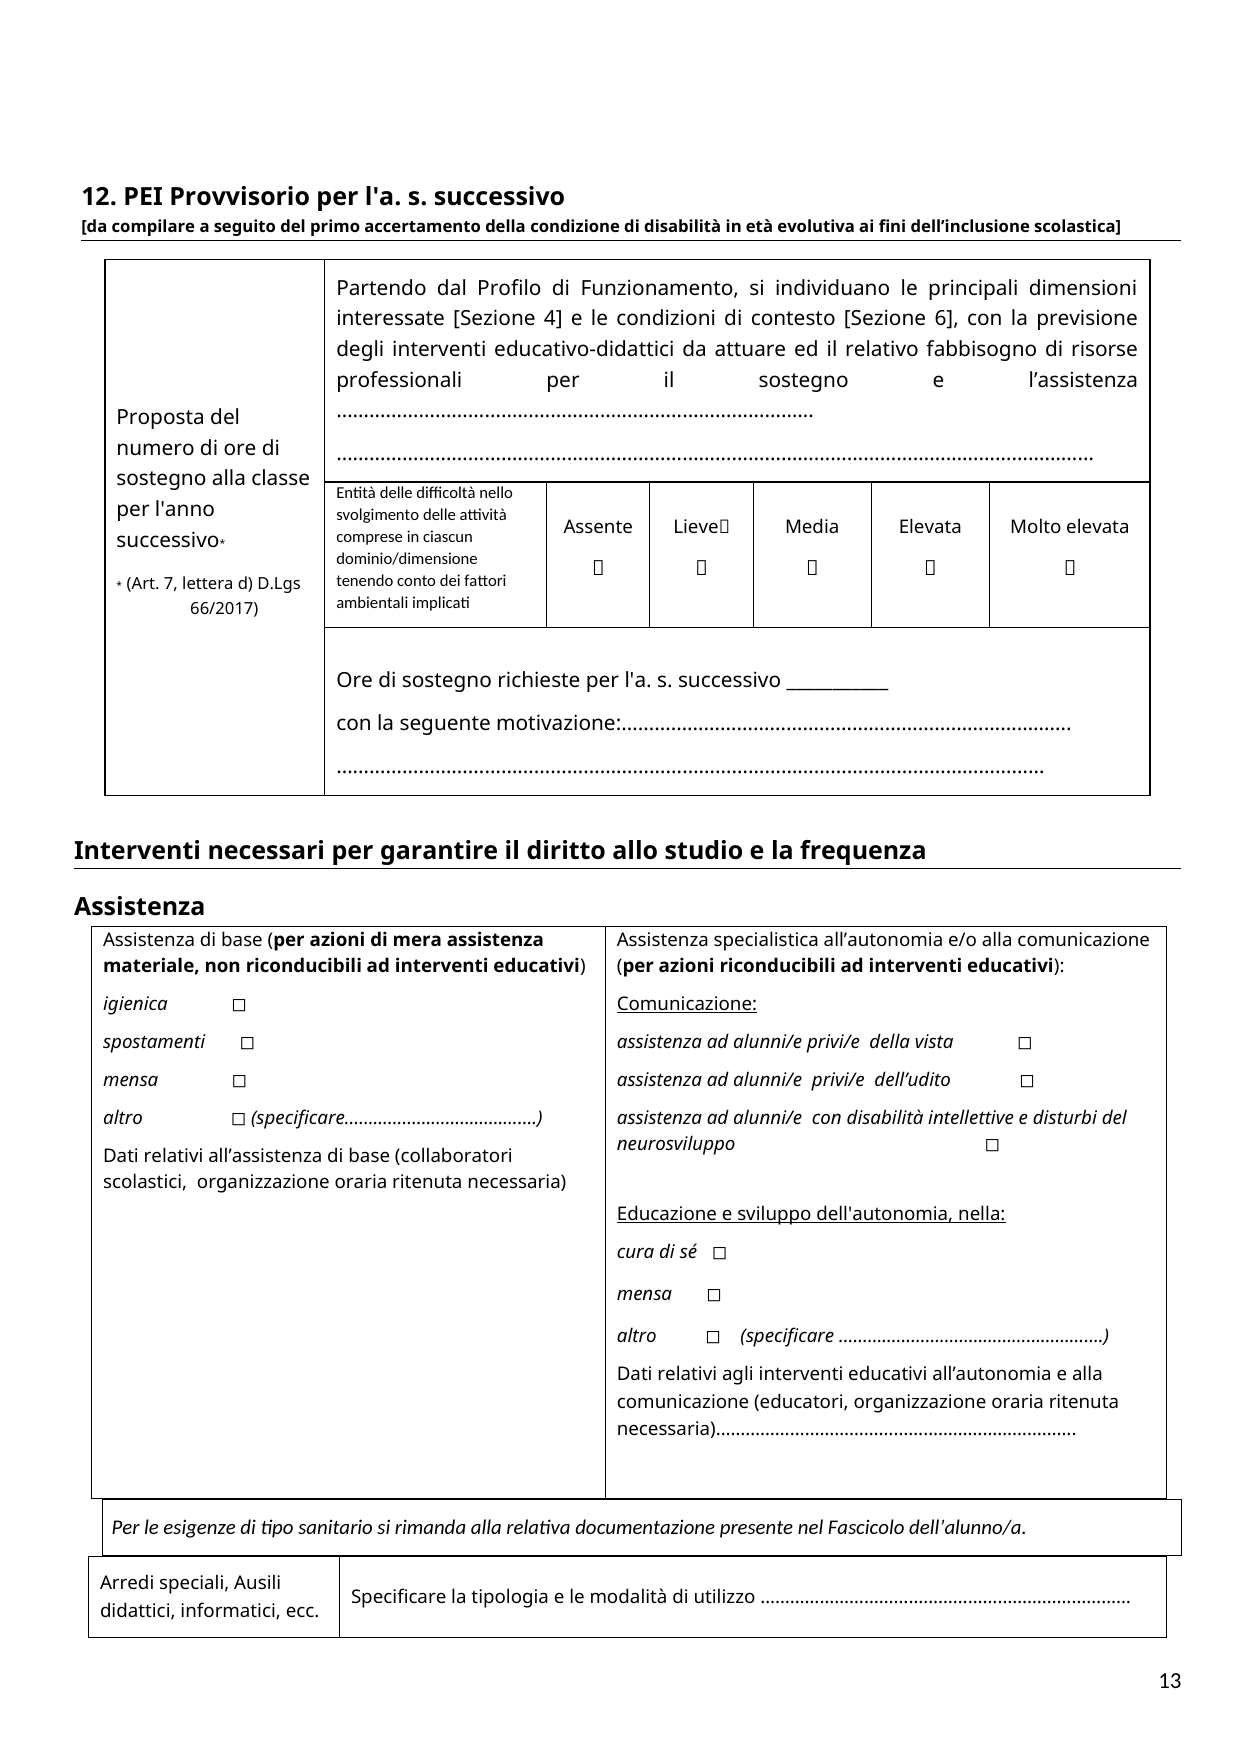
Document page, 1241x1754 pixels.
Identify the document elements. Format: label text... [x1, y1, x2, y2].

subtitle [da compilare a seguito del primo accertamento della condizione di disabilità in età evolutiva ai fini dell’inclusione scolastica] [81, 215, 1181, 240]
table_cell Elevata  [872, 483, 989, 627]
table_cell Entità delle difficoltà nello svolgimento delle attività comprese in ciascun dominio/dimensione tenendo conto dei fattori ambientali implicati [325, 483, 546, 627]
subtitle Interventi necessari per garantire il diritto allo studio e la frequenza [74, 832, 1181, 868]
table_header Assistenza di base (per azioni di mera assistenza materiale, non riconducibili ad interventi educativi) igienica ◻ spostamenti ◻ mensa ◻ altro ◻ (specificare………………………………….) Dati relativi all’assistenza di base (collaboratori scolastici, organizzazione oraria ritenuta necessaria) [92, 927, 605, 1498]
table_header Specificare la tipologia e le modalità di utilizzo ………………………………………………………………… [340, 1557, 1166, 1637]
subtitle 12. PEI Provvisorio per l'a. s. successivo [81, 178, 1181, 212]
table_cell Molto elevata  [990, 483, 1149, 627]
table_cell Assente  [547, 483, 649, 627]
text Per le esigenze di tipo sanitario si rimanda alla relativa documentazione presente nel Fascicolo dell’alunno/a. [103, 1511, 1181, 1540]
text Assistenza [74, 889, 1181, 923]
table_header Arredi speciali, Ausili didattici, informatici, ecc. [89, 1557, 339, 1637]
table_cell Lieve  [650, 483, 753, 627]
table_header Partendo dal Profilo di Funzionamento, si individuano le principali dimensioni interessate [Sezione 4] e le condizioni di contesto [Sezione 6], con la previsione degli interventi educativo-didattici da attuare ed il relativo fabbisogno di risorse professionali per il sostegno e l’assistenza …………………………………………………………………………… ………………………………………………………………………………………………………………………… [325, 260, 1149, 481]
table_cell Ore di sostegno richieste per l'a. s. successivo ___________ con la seguente motivazione:………………………………………………………………………. ………………………………………………………………………………………………………………… [325, 628, 1149, 794]
table_header Proposta del numero di ore di sostegno alla classe per l'anno successivo* * (Art. 7, lettera d) D.Lgs 66/2017) [106, 260, 324, 794]
table_cell Media  [754, 483, 871, 627]
table_header Assistenza specialistica all’autonomia e/o alla comunicazione (per azioni riconducibili ad interventi educativi): Comunicazione: assistenza ad alunni/e privi/e della vista ◻ assistenza ad alunni/e privi/e dell’udito ◻ assistenza ad alunni/e con disabilità intellettive e disturbi del neurosviluppo ◻ Educazione e sviluppo dell'autonomia, nella: cura di sé ◻ mensa ◻ altro ◻ (specificare ……………………………………………….) Dati relativi agli interventi educativi all’autonomia e alla comunicazione (educatori, organizzazione oraria ritenuta necessaria)………………………………………………………………. [606, 927, 1166, 1498]
